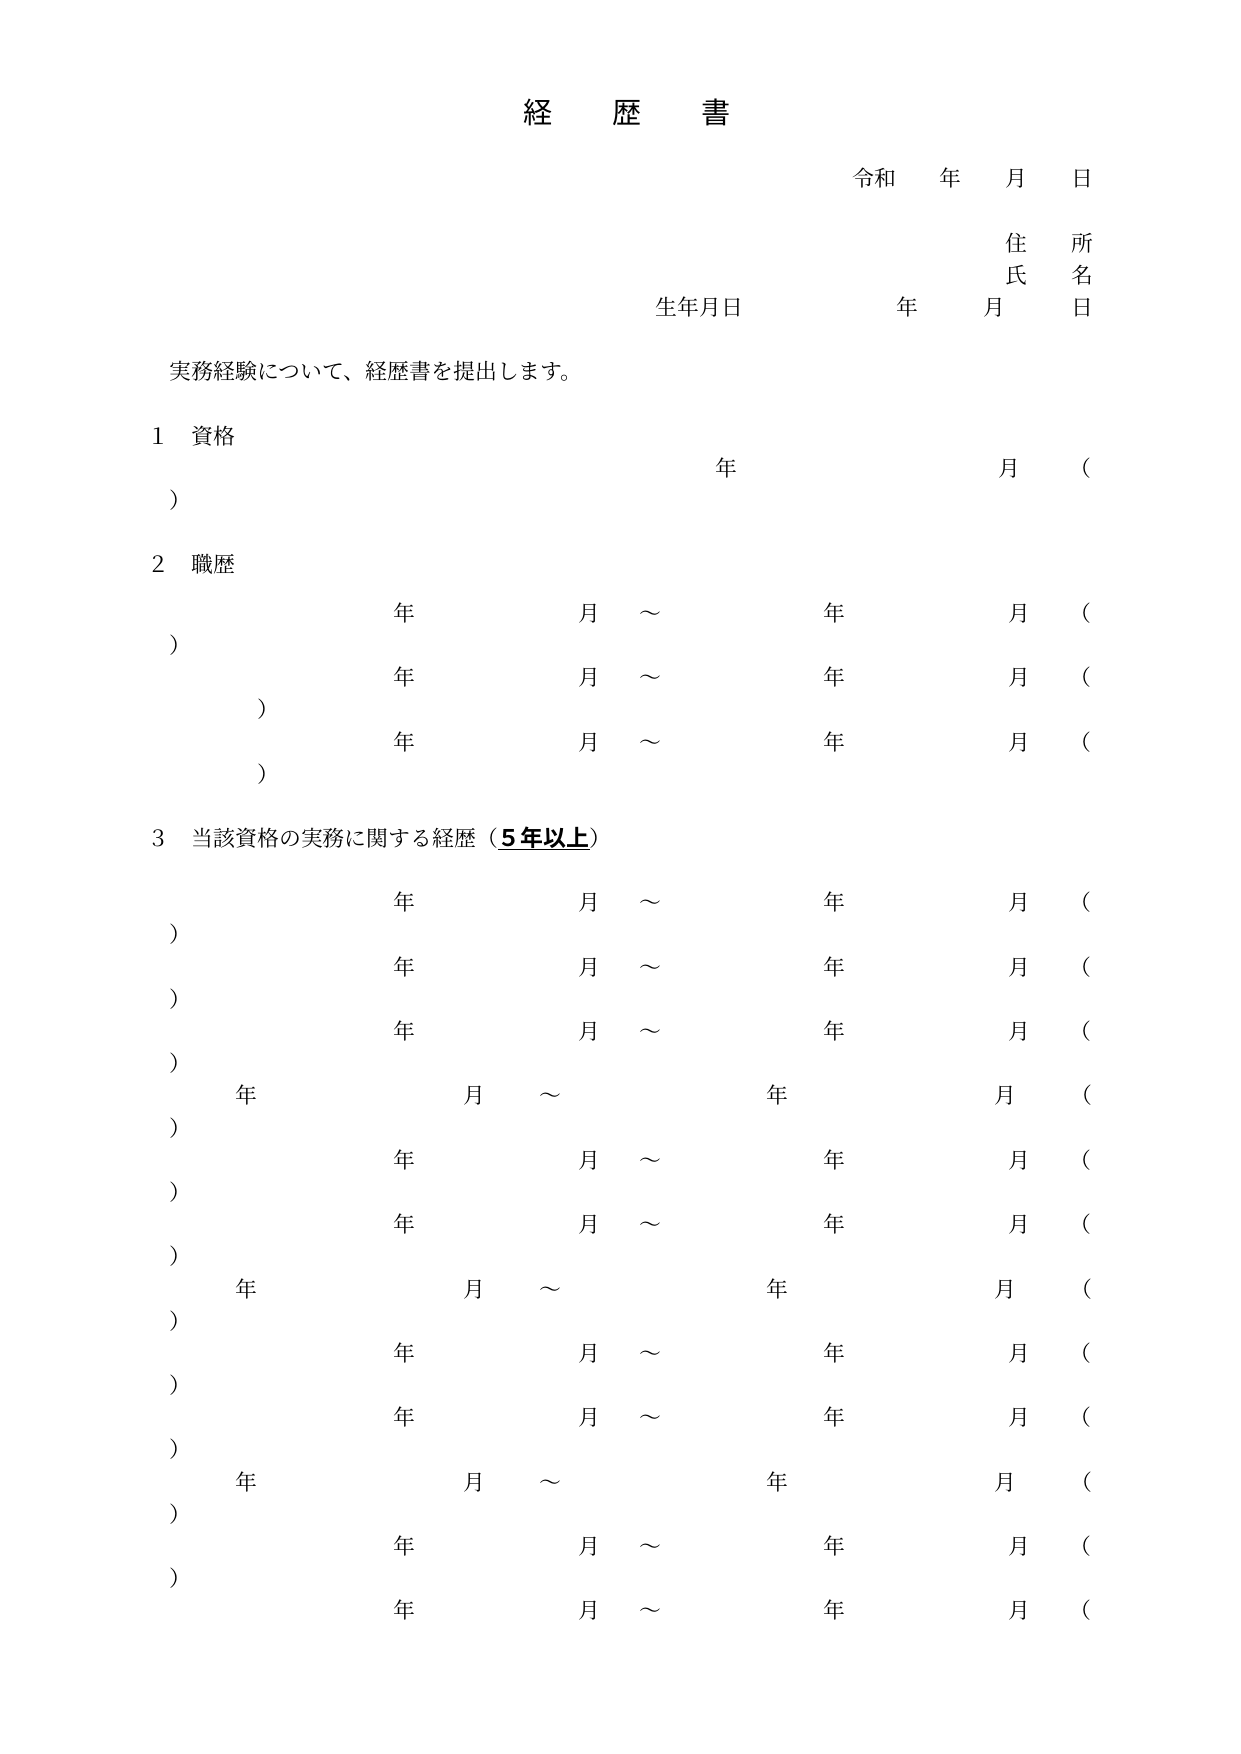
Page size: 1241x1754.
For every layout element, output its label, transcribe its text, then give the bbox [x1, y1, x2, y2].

text 年 月～ 年 月（ ） [148, 596, 1092, 660]
text 年 月～ 年 月（ ） [148, 1400, 1092, 1464]
text 年 月～ 年 月（ ） [148, 1529, 1092, 1593]
text 氏 名 [148, 258, 1092, 290]
text 年 月～ 年 月（ ） [148, 660, 1092, 724]
text ２ 職歴 [148, 547, 1092, 579]
text 年 月～ 年 月（ ） [148, 1271, 1092, 1336]
text 年 月～ 年 月（ ） [148, 1014, 1092, 1078]
text 年 月（ ） [148, 451, 1092, 515]
text 令和 年 月 日 [148, 161, 1092, 193]
text 年 月～ 年 月（ ） [148, 885, 1092, 949]
text 年 月～ 年 月（ ） [148, 949, 1092, 1014]
text 年 月～ 年 月（ ） [148, 1078, 1092, 1143]
text １ 資格 [148, 419, 1092, 451]
text 経歴書 [148, 90, 1107, 132]
text 年 月～ 年 月（ ） [148, 1207, 1092, 1271]
text ３ 当該資格の実務に関する経歴（５年以上） [148, 805, 1092, 869]
text 年 月～ 年 月（ ） [148, 1143, 1092, 1207]
text 年 月～ 年 月（ ） [148, 1464, 1092, 1529]
text 年 月～ 年 月（ ） [148, 724, 1092, 789]
text 年 月～ 年 月（ ） [148, 1593, 1092, 1626]
text 住 所 [148, 226, 1092, 258]
text 生年月日 年 月 日 [148, 290, 1092, 322]
text 実務経験について、経歴書を提出します。 [148, 354, 1092, 386]
text 年 月～ 年 月（ ） [148, 1336, 1092, 1400]
